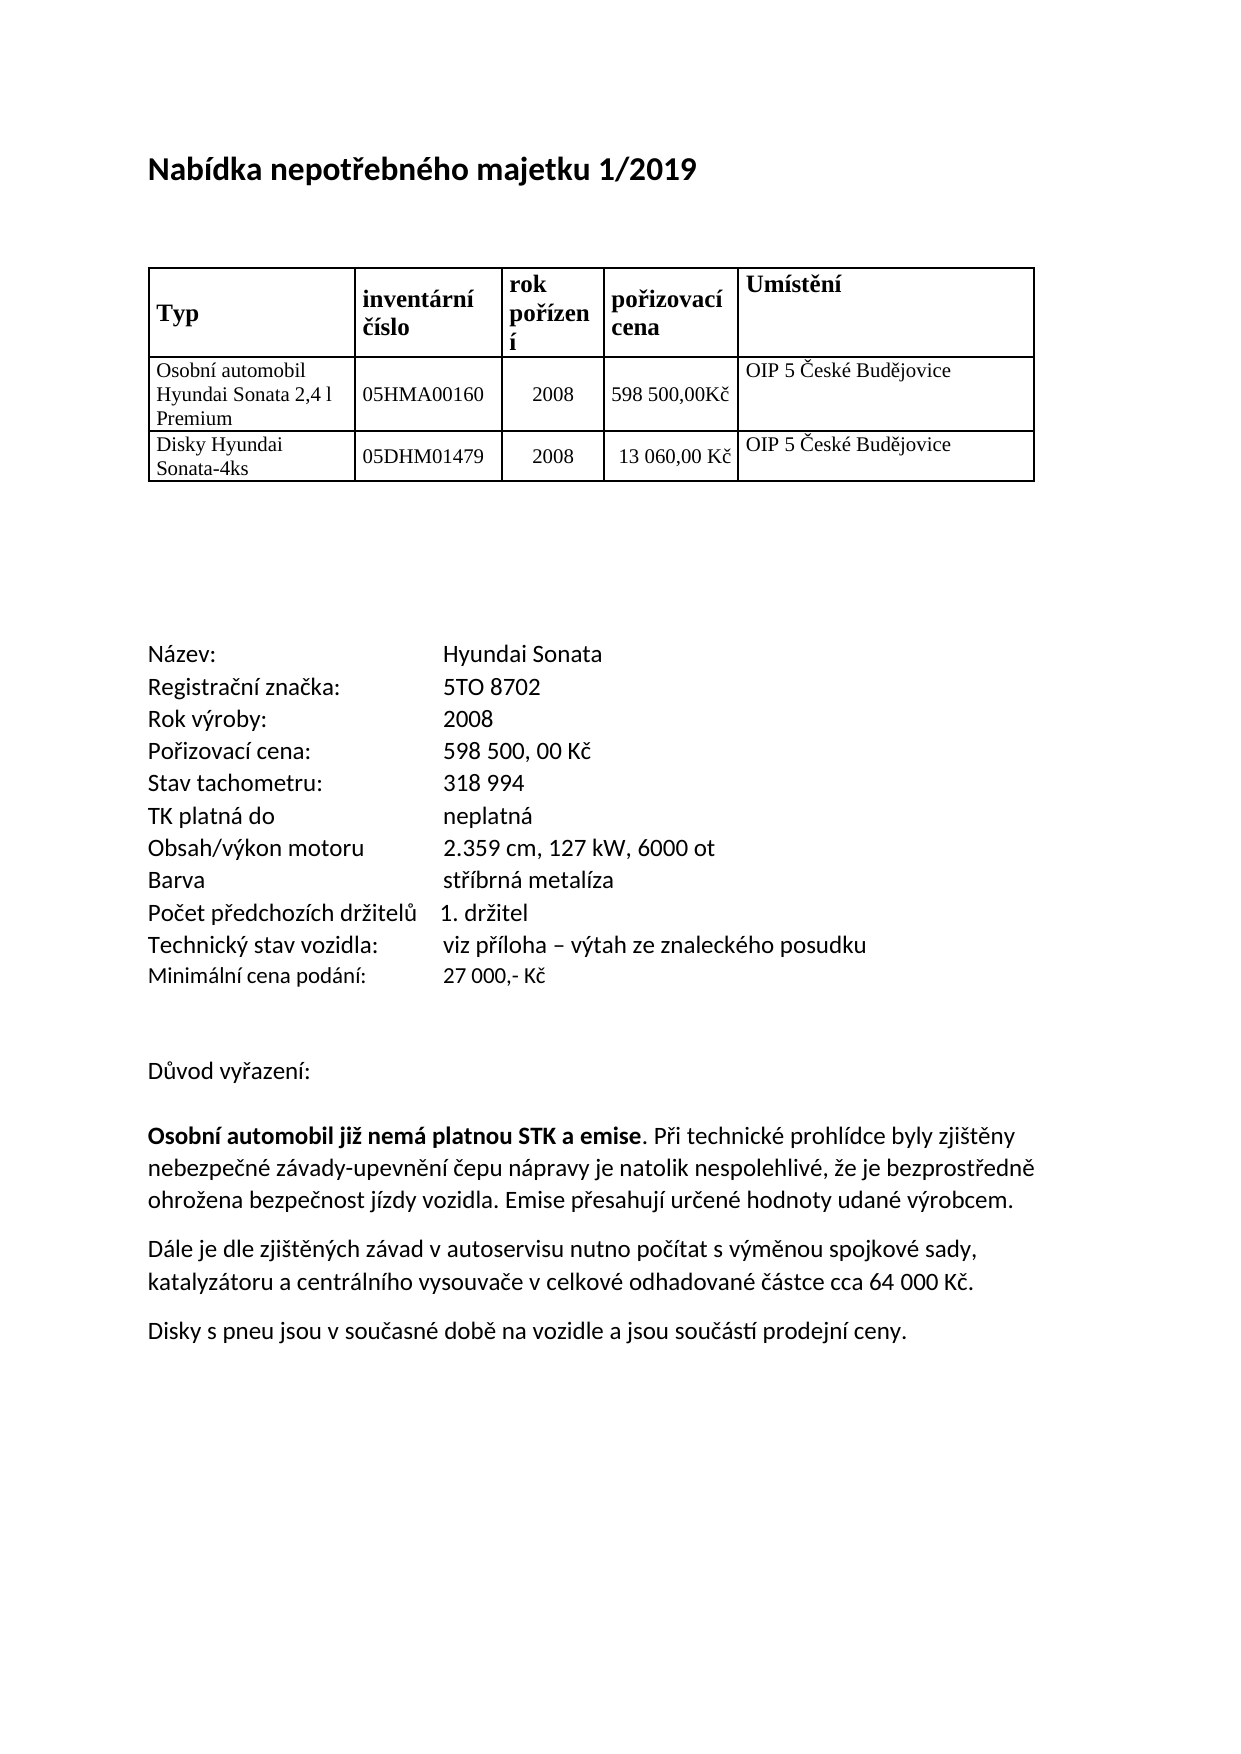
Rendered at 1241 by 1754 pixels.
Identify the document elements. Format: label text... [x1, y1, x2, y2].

text Barva stříbrná metalíza [148, 864, 1093, 895]
text Název: Hyundai Sonata [148, 638, 1093, 669]
table_cell 2008 [503, 358, 603, 430]
text Rok výroby: 2008 [148, 703, 1093, 733]
table_header rok pořízení [503, 269, 603, 356]
text Dále je dle zjištěných závad v autoservisu nutno počítat s výměnou spojkové sady, katalyzátoru a centrálního vysouvače v celkové odhadované částce cca 64 000 Kč. [148, 1234, 1093, 1296]
text TK platná do neplatná [148, 800, 1093, 830]
text Důvod vyřazení: [148, 1056, 1093, 1086]
table_cell 13 060,00 Kč [605, 432, 737, 480]
table_cell 598 500,00Kč [605, 358, 737, 430]
table_cell 2008 [503, 432, 603, 480]
table_cell 05HMA00160 [356, 358, 501, 430]
text Technický stav vozidla: viz příloha – výtah ze znaleckého posudku [148, 929, 1093, 959]
text Obsah/výkon motoru 2.359 cm, 127 kW, 6000 ot [148, 832, 1093, 863]
table_header Umístění [739, 269, 1033, 356]
table_cell OIP 5 České Budějovice [739, 358, 1033, 430]
text Pořizovací cena: 598 500, 00 Kč [148, 735, 1093, 766]
text Registrační značka: 5TO 8702 [148, 671, 1093, 701]
text Počet předchozích držitelů 1. držitel [148, 897, 1093, 927]
table_cell Disky Hyundai Sonata-4ks [150, 432, 354, 480]
text Nabídka nepotřebného majetku 1/2019 [148, 148, 1093, 188]
text Osobní automobil již nemá platnou STK a emise. Při technické prohlídce byly zjištěny nebezpečné závady-upevnění čepu nápravy je natolik nespolehlivé, že je bezprostředně ohrožena bezpečnost jízdy vozidla. Emise přesahují určené hodnoty udané výrobcem. [148, 1120, 1093, 1215]
text Stav tachometru: 318 994 [148, 767, 1093, 798]
table_header inventární číslo [356, 269, 501, 356]
table_header pořizovací cena [605, 269, 737, 356]
table_header Typ [150, 269, 354, 356]
text Disky s pneu jsou v současné době na vozidle a jsou součástí prodejní ceny. [148, 1315, 1093, 1345]
table_cell OIP 5 České Budějovice [739, 432, 1033, 480]
table_cell Osobní automobil Hyundai Sonata 2,4 l Premium [150, 358, 354, 430]
text Minimální cena podání: 27 000,- Kč [148, 961, 1093, 989]
table_cell 05DHM01479 [356, 432, 501, 480]
